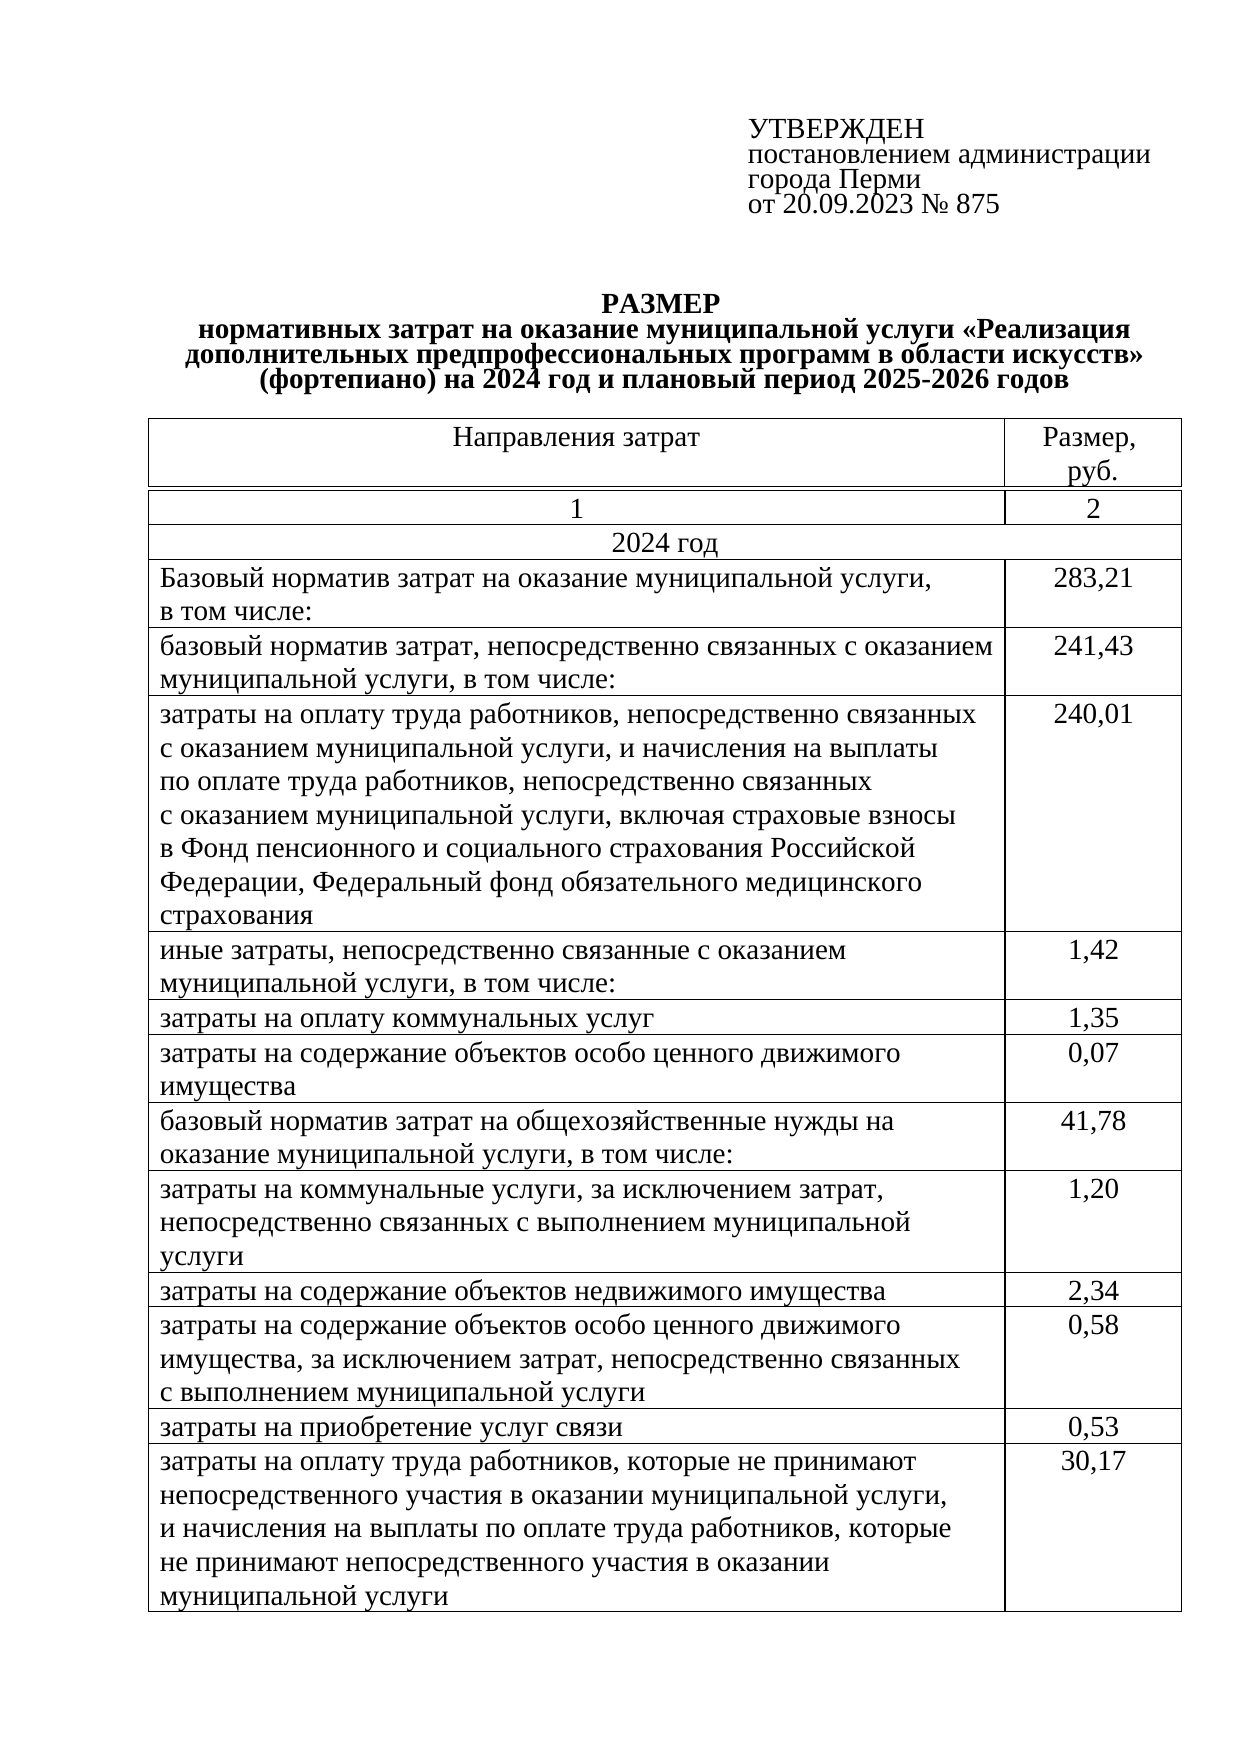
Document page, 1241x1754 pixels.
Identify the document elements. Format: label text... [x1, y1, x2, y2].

text дополнительных предпрофессиональных программ в области искусств» (фортепиано) на 2024 год и плановый период 2025-2026 годов [148, 343, 1181, 393]
table_cell затраты на оплату коммунальных услуг [149, 1000, 1004, 1034]
table_cell иные затраты, непосредственно связанные с оказанием муниципальной услуги, в том числе: [149, 932, 1004, 999]
table_header 1 [149, 491, 1004, 524]
table_cell 0,53 [1006, 1409, 1181, 1442]
table_cell базовый норматив затрат, непосредственно связанных с оказанием муниципальной услуги, в том числе: [149, 628, 1004, 695]
table_cell 30,17 [1006, 1444, 1181, 1611]
table_cell затраты на приобретение услуг связи [149, 1409, 1004, 1442]
table_cell 240,01 [1006, 696, 1181, 931]
table_cell затраты на коммунальные услуги, за исключением затрат, непосредственно связанных с выполнением муниципальной услуги [149, 1171, 1004, 1272]
table_cell 0,58 [1006, 1307, 1181, 1408]
table_cell 2,34 [1006, 1273, 1181, 1306]
text постановлением администрации города Перми [748, 143, 1181, 193]
table_cell затраты на содержание объектов недвижимого имущества [149, 1273, 1004, 1306]
table_header Размер, руб. [1005, 419, 1181, 486]
table_cell 0,07 [1006, 1035, 1181, 1102]
table_cell 41,78 [1006, 1103, 1181, 1170]
table_header Направления затрат [149, 419, 1004, 486]
table_cell 1,20 [1006, 1171, 1181, 1272]
table_cell 1,42 [1006, 932, 1181, 999]
table_cell 1,35 [1006, 1000, 1181, 1034]
table_cell затраты на содержание объектов особо ценного движимого имущества, за исключением затрат, непосредственно связанных с выполнением муниципальной услуги [149, 1307, 1004, 1408]
table_cell Базовый норматив затрат на оказание муниципальной услуги, в том числе: [149, 560, 1004, 627]
table_header 2 [1006, 491, 1181, 524]
table_cell затраты на оплату труда работников, непосредственно связанных с оказанием муниципальной услуги, и начисления на выплаты по оплате труда работников, непосредственно связанных с оказанием муниципальной услуги, включая страховые взносы в Фонд пенсионного и социального страхования Российской Федерации, Федеральный фонд обязательного медицинского страхования [149, 696, 1004, 931]
text УТВЕРЖДЕН [673, 118, 1181, 143]
table_cell 241,43 [1006, 628, 1181, 695]
table_cell базовый норматив затрат на общехозяйственные нужды на оказание муниципальной услуги, в том числе: [149, 1103, 1004, 1170]
table_cell затраты на оплату труда работников, которые не принимают непосредственного участия в оказании муниципальной услуги, и начисления на выплаты по оплате труда работников, которые не принимают непосредственного участия в оказании муниципальной услуги [149, 1444, 1004, 1611]
table_cell 283,21 [1006, 560, 1181, 627]
text РАЗМЕР нормативных затрат на оказание муниципальной услуги «Реализация [148, 293, 1181, 343]
table_cell 2024 год [149, 525, 1181, 559]
text от 20.09.2023 № 875 [748, 193, 1181, 218]
table_cell затраты на содержание объектов особо ценного движимого имущества [149, 1035, 1004, 1102]
